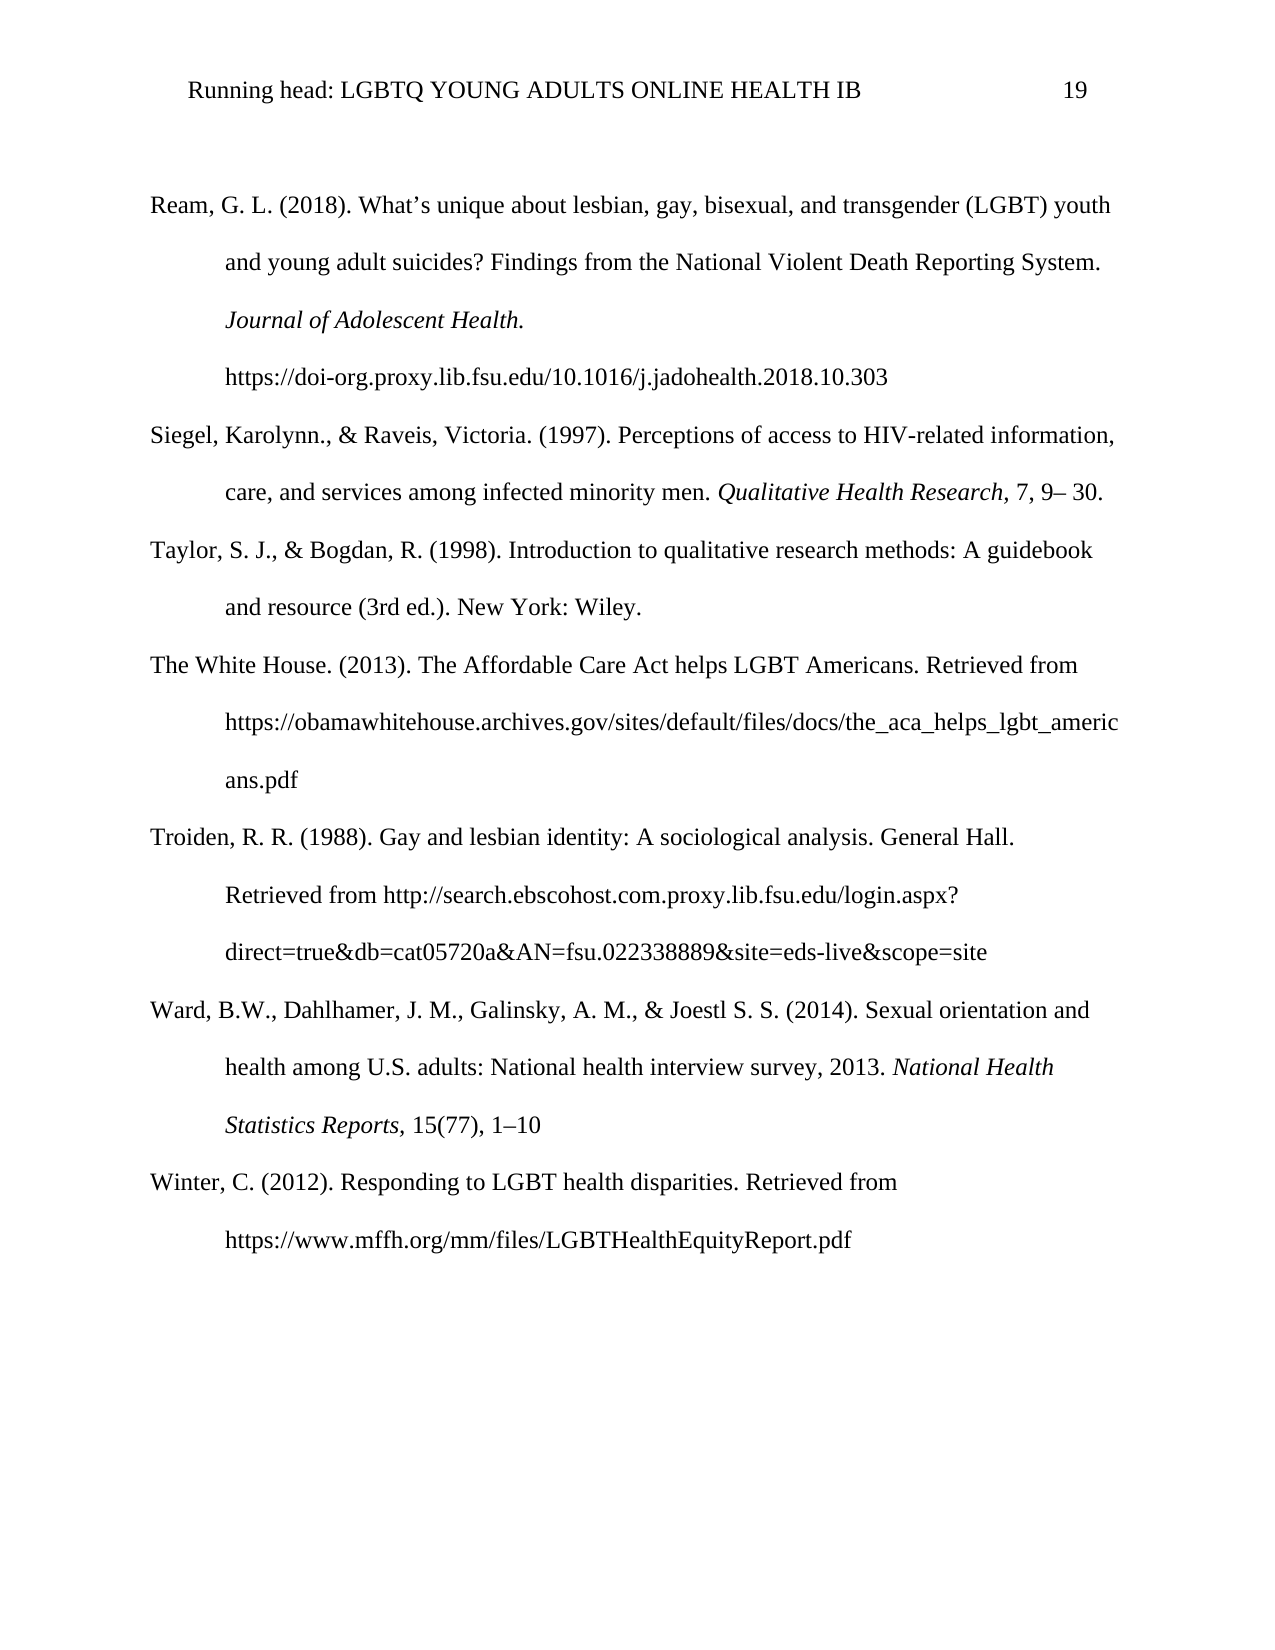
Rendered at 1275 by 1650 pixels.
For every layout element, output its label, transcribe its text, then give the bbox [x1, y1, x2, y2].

text Ream, G. L. (2018). What’s unique about lesbian, gay, bisexual, and transgender (LGBT) youth and young adult suicides? Findings from the National Violent Death Reporting System. Journal of Adolescent Health. https://doi-org.proxy.lib.fsu.edu/10.1016/j.jadohealth.2018.10.303 [150, 190, 1125, 391]
text Siegel, Karolynn., & Raveis, Victoria. (1997). Perceptions of access to HIV‐related information, care, and services among infected minority men. Qualitative Health Research, 7, 9– 30. [150, 420, 1125, 506]
text The White House. (2013). The Affordable Care Act helps LGBT Americans. Retrieved from https://obamawhitehouse.archives.gov/sites/default/files/docs/the_aca_helps_lgbt_americans.pdf [150, 650, 1125, 794]
text Ward, B.W., Dahlhamer, J. M., Galinsky, A. M., & Joestl S. S. (2014). Sexual orientation and health among U.S. adults: National health interview survey, 2013. National Health Statistics Reports, 15(77), 1–10 [150, 995, 1125, 1139]
text Troiden, R. R. (1988). Gay and lesbian identity: A sociological analysis. General Hall. Retrieved from http://search.ebscohost.com.proxy.lib.fsu.edu/login.aspx?direct=true&db=cat05720a&AN=fsu.022338889&site=eds-live&scope=site [150, 822, 1125, 966]
text Winter, C. (2012). Responding to LGBT health disparities. Retrieved from https://www.mffh.org/mm/files/LGBTHealthEquityReport.pdf [150, 1167, 1125, 1254]
text Taylor, S. J., & Bogdan, R. (1998). Introduction to qualitative research methods: A guidebook and resource (3rd ed.). New York: Wiley. [150, 535, 1125, 621]
